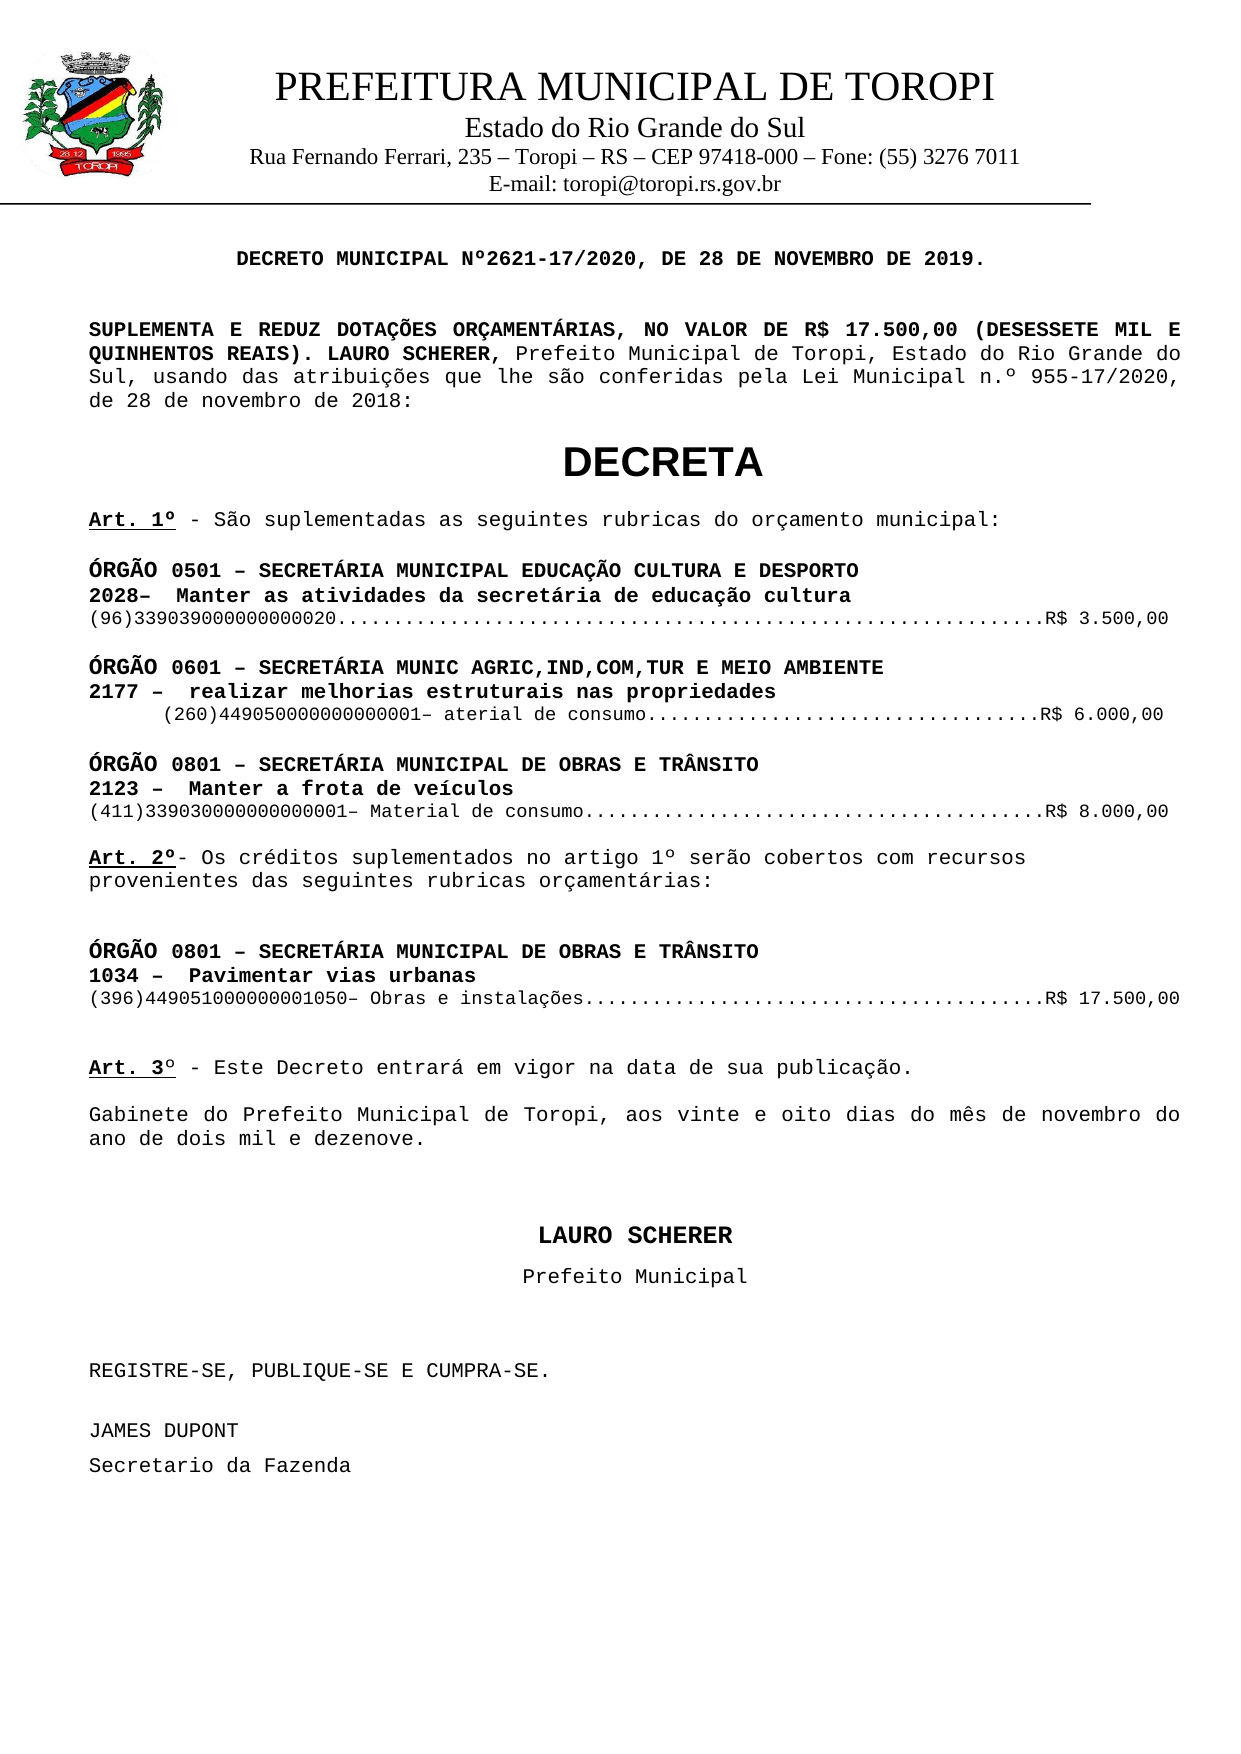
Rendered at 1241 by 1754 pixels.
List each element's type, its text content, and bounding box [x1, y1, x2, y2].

text Art. 3º - Este Decreto entrará em vigor na data de sua publicação. [89, 1057, 1181, 1081]
text 2123 – Manter a frota de veículos [89, 778, 1181, 802]
text REGISTRE-SE, PUBLIQUE-SE E CUMPRA-SE. [89, 1360, 1181, 1384]
text ÓRGÃO 0801 – SECRETÁRIA MUNICIPAL DE OBRAS E TRÂNSITO [89, 752, 1181, 778]
subtitle LAURO SCHERER [89, 1223, 1181, 1251]
picture [8, 37, 177, 191]
text (260)449050000000000001– aterial de consumo...................................R$ 6.000,00 [162, 705, 1181, 726]
text 2177 – realizar melhorias estruturais nas propriedades [89, 682, 1181, 705]
text ÓRGÃO 0601 – SECRETÁRIA MUNIC AGRIC,IND,COM,TUR E MEIO AMBIENTE [89, 656, 1181, 682]
text Gabinete do Prefeito Municipal de Toropi, aos vinte e oito dias do mês de novembro do ano de dois mil e dezenove. [89, 1104, 1181, 1152]
text (396)449051000000001050– Obras e instalações.........................................R$ 17.500,00 [89, 989, 1181, 1010]
text 1034 – Pavimentar vias urbanas [89, 965, 1181, 989]
text (96)339039000000000020...............................................................R$ 3.500,00 [89, 608, 1181, 630]
subtitle DECRETA [89, 438, 1181, 486]
text SUPLEMENTA E REDUZ DOTAÇÕES ORÇAMENTÁRIAS, NO VALOR DE R$ 17.500,00 (DESESSETE MIL E QUINHENTOS REAIS). LAURO SCHERER, Prefeito Municipal de Toropi, Estado do Rio Grande do Sul, usando das atribuições que lhe são conferidas pela Lei Municipal n.º 955-17/2020, de 28 de novembro de 2018: [89, 319, 1181, 414]
text DECRETO MUNICIPAL Nº2621-17/2020, DE 28 DE NOVEMBRO DE 2019. [162, 248, 1181, 272]
text (411)339030000000000001– Material de consumo.........................................R$ 8.000,00 [89, 802, 1181, 823]
text ÓRGÃO 0801 – SECRETÁRIA MUNICIPAL DE OBRAS E TRÂNSITO [89, 939, 1181, 965]
text Prefeito Municipal [89, 1266, 1181, 1289]
text 2028– Manter as atividades da secretária de educação cultura [89, 585, 1181, 608]
text Art. 2º- Os créditos suplementados no artigo 1º serão cobertos com recursos provenientes das seguintes rubricas orçamentárias: [89, 847, 1181, 894]
text ÓRGÃO 0501 – SECRETÁRIA MUNICIPAL EDUCAÇÃO CULTURA E DESPORTO [89, 559, 1181, 585]
subtitle Secretario da Fazenda [89, 1455, 1181, 1479]
subtitle JAMES DUPONT [89, 1420, 1181, 1443]
text Art. 1º - São suplementadas as seguintes rubricas do orçamento municipal: [89, 509, 1181, 533]
